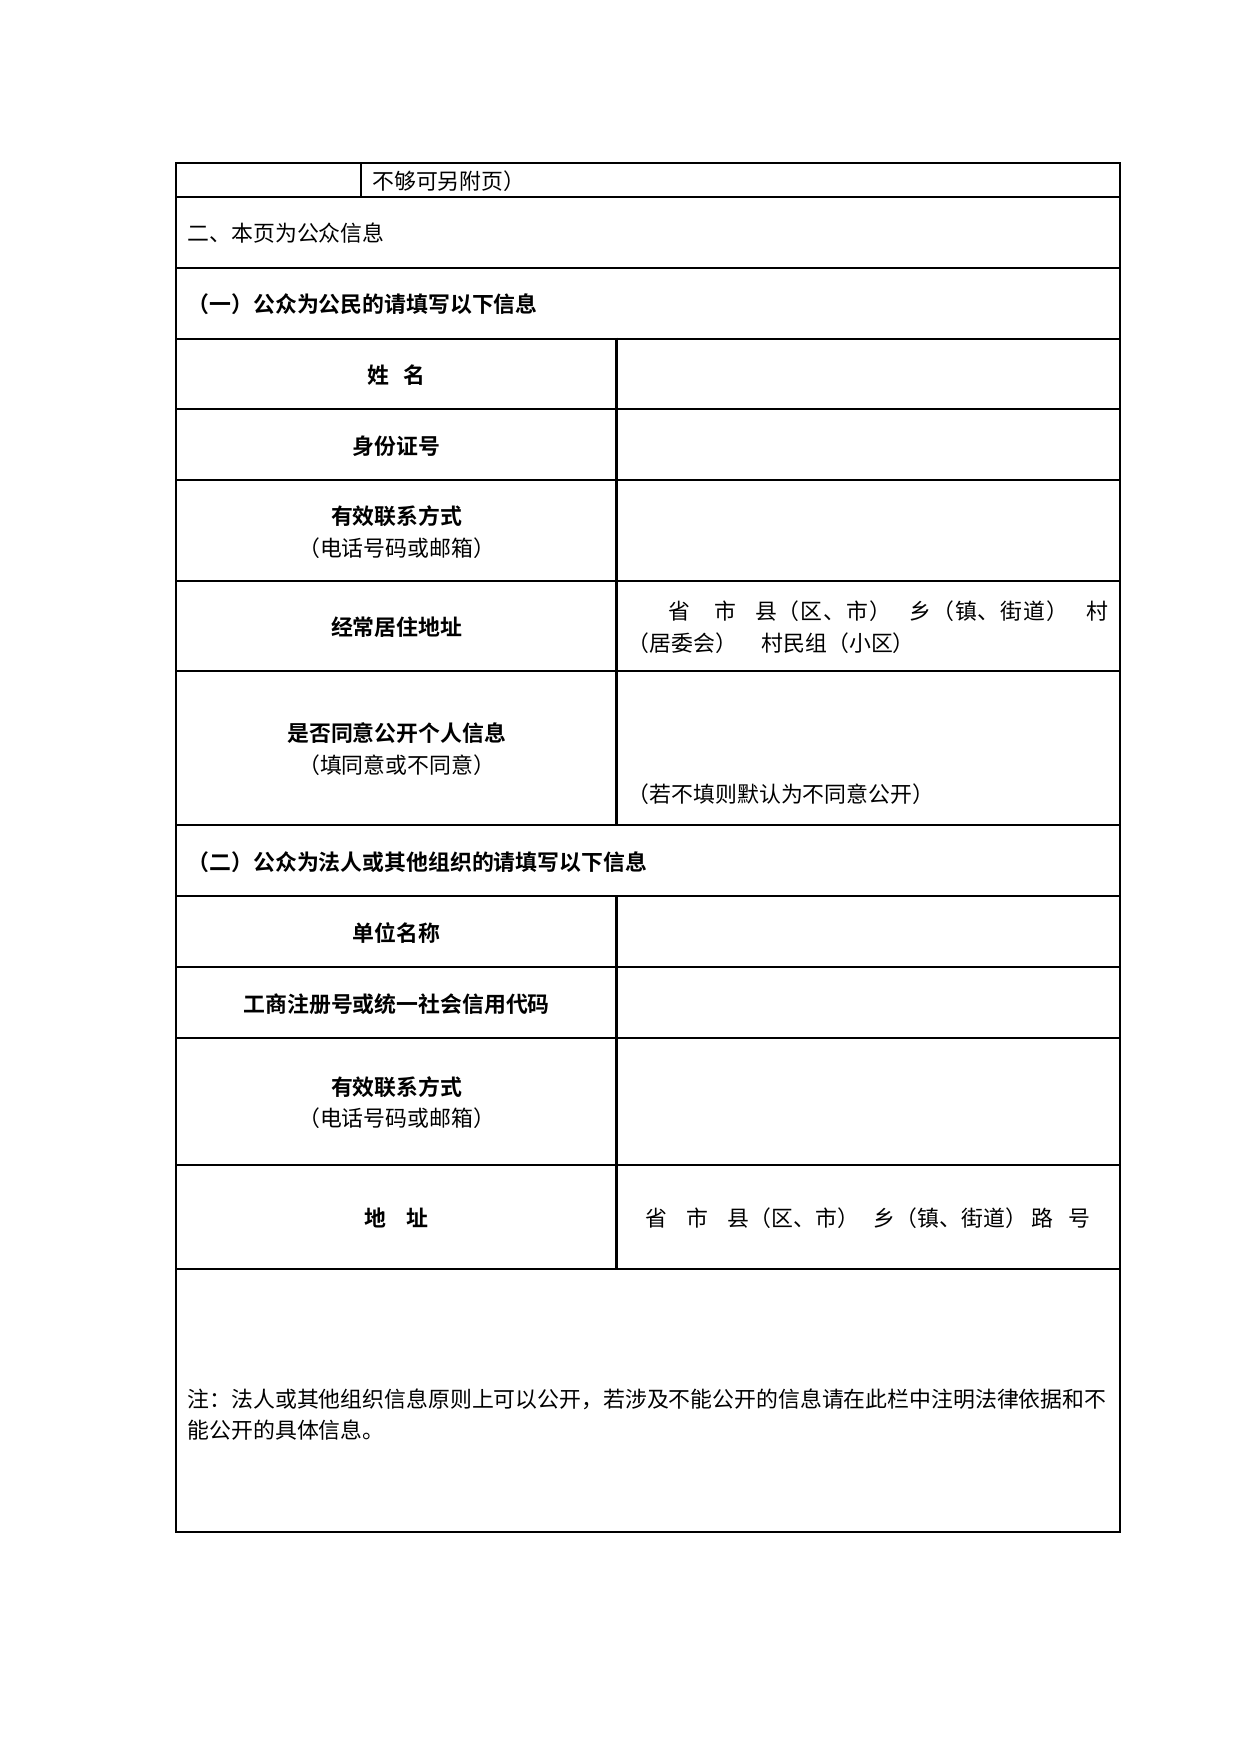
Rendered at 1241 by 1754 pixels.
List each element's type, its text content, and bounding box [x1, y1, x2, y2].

table_cell 单位名称 [177, 897, 615, 966]
table_cell 姓 名 [177, 340, 615, 408]
table_cell 注：法人或其他组织信息原则上可以公开，若涉及不能公开的信息请在此栏中注明法律依据和不能公开的具体信息。 [177, 1270, 1119, 1531]
table_cell 经常居住地址 [177, 582, 615, 669]
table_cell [177, 164, 360, 196]
table_cell （二）公众为法人或其他组织的请填写以下信息 [177, 826, 1119, 895]
table_cell （一）公众为公民的请填写以下信息 [177, 269, 1119, 337]
table_cell 身份证号 [177, 410, 615, 479]
table_cell [618, 1039, 1119, 1164]
table_cell [618, 897, 1119, 966]
table_cell 有效联系方式 （电话号码或邮箱） [177, 1039, 615, 1164]
table_cell [618, 340, 1119, 408]
table_cell 工商注册号或统一社会信用代码 [177, 968, 615, 1037]
table_cell 二、本页为公众信息 [177, 198, 1119, 267]
table_cell （若不填则默认为不同意公开） [618, 672, 1119, 824]
table_cell [618, 410, 1119, 479]
table_cell 是否同意公开个人信息 （填同意或不同意） [177, 672, 615, 824]
table_cell 省 市 县（区、市） 乡（镇、街道） 村（居委会） 村民组（小区） [618, 582, 1119, 669]
table_cell [618, 968, 1119, 1037]
table_cell 地 址 [177, 1166, 615, 1268]
table_cell 有效联系方式 （电话号码或邮箱） [177, 481, 615, 580]
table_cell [362, 164, 1119, 196]
table_cell [618, 481, 1119, 580]
table_cell 省 市 县（区、市） 乡（镇、街道） 路 号 [618, 1166, 1119, 1268]
